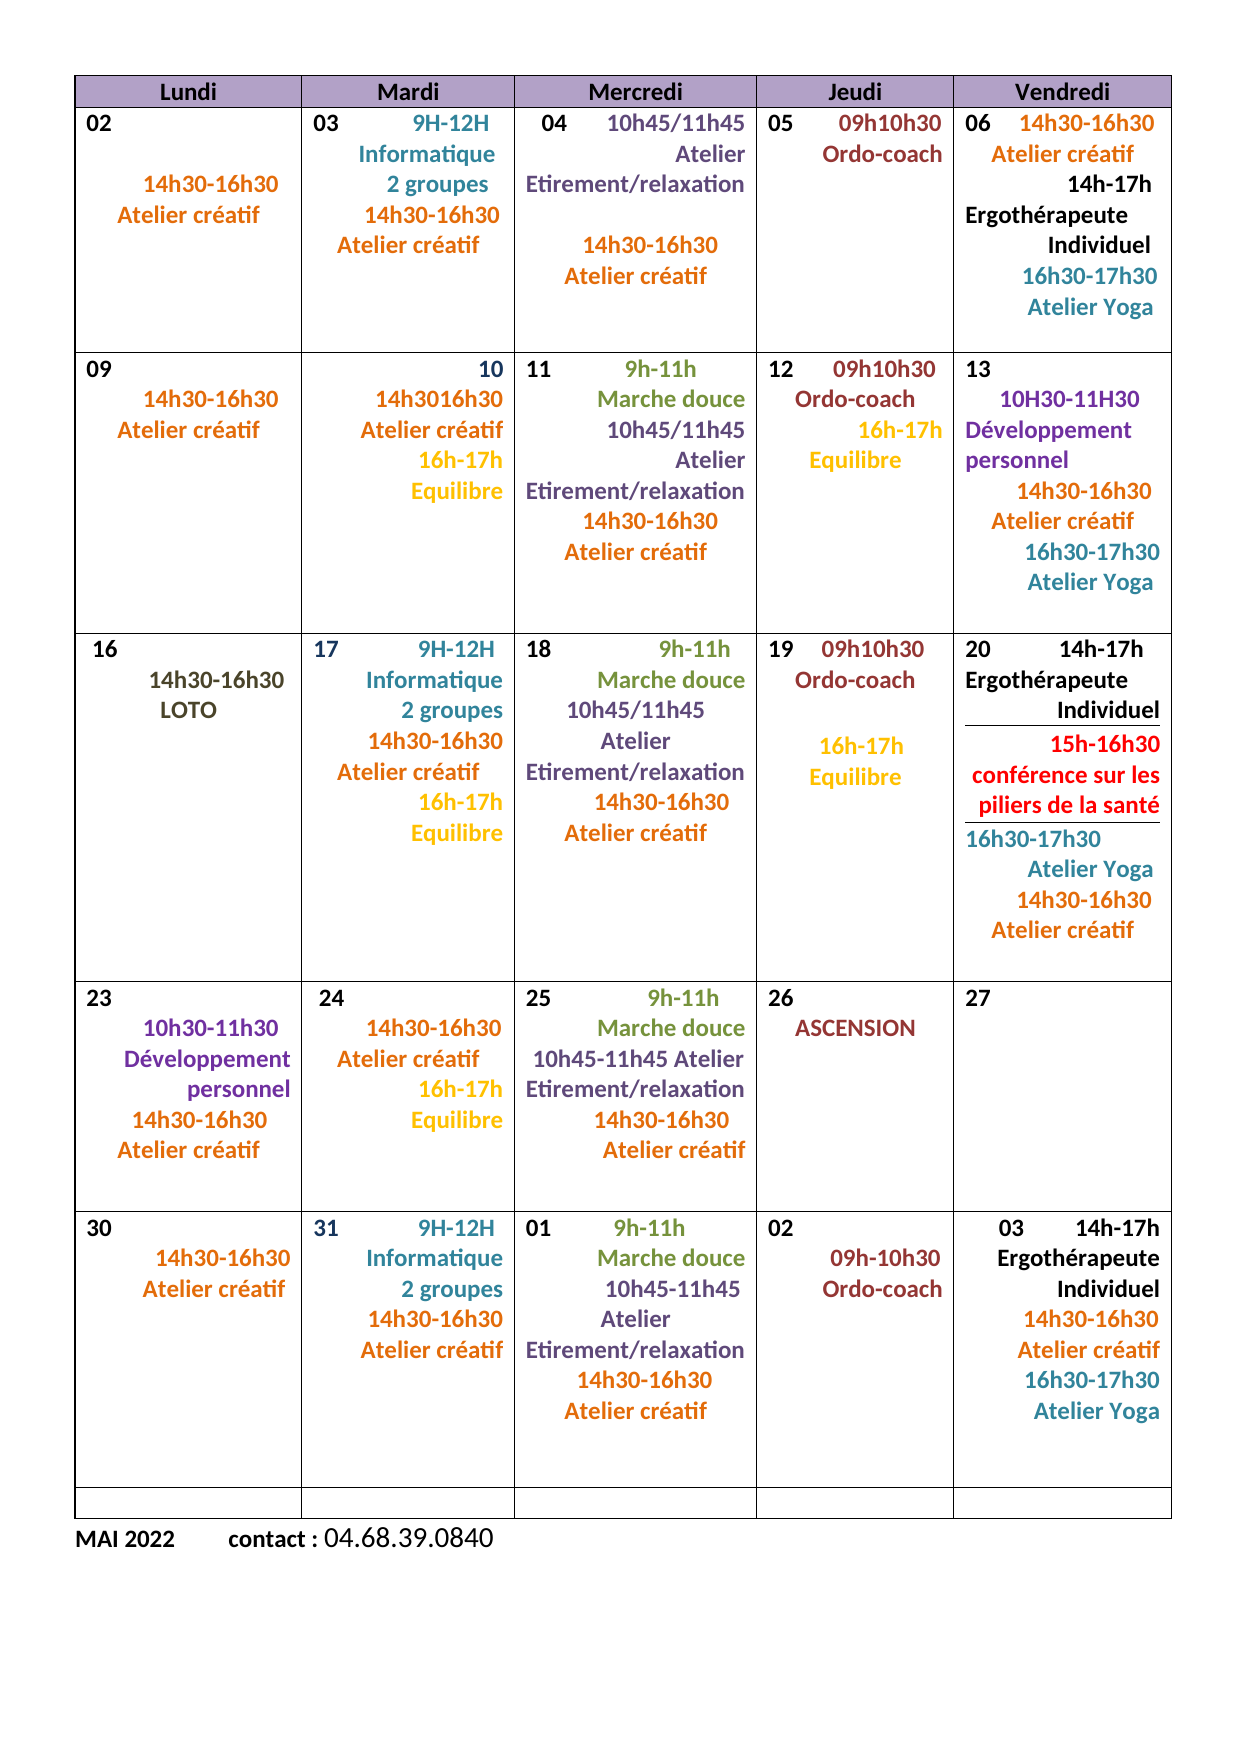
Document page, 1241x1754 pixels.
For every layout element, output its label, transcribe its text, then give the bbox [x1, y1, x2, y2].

table_cell 18 9h-11h Marche douce 10h45/11h45 Atelier Etirement/relaxation 14h30-16h30 Atelier créatif [515, 634, 756, 981]
table_cell 30 14h30-16h30 Atelier créatif [76, 1212, 301, 1487]
table_cell 11 9h-11h Marche douce 10h45/11h45 Atelier Etirement/relaxation 14h30-16h30 Atelier créatif [515, 353, 756, 633]
table_cell 02 14h30-16h30 Atelier créatif [76, 108, 301, 352]
table_cell 06 14h30-16h30 Atelier créatif 14h-17h Ergothérapeute Individuel 16h30-17h30 Atelier Yoga [954, 108, 1171, 352]
table_cell 17 9H-12H Informatique 2 groupes 14h30-16h30 Atelier créatif 16h-17h Equilibre [302, 634, 514, 981]
text MAI 2022 contact : 04.68.39.0840 [75, 1519, 1165, 1555]
table_cell 05 09h10h30 Ordo-coach [757, 108, 953, 352]
table_cell 19 09h10h30 Ordo-coach 16h-17h Equilibre [757, 634, 953, 981]
table_cell 04 10h45/11h45 Atelier Etirement/relaxation 14h30-16h30 Atelier créatif [515, 108, 756, 352]
table_cell 24 14h30-16h30 Atelier créatif 16h-17h Equilibre [302, 982, 514, 1211]
table_cell 12 09h10h30 Ordo-coach 16h-17h Equilibre [757, 353, 953, 633]
table_cell [302, 1488, 514, 1518]
table_cell 16 14h30-16h30 LOTO [76, 634, 301, 981]
table_cell [954, 1488, 1171, 1518]
table_header Vendredi [954, 76, 1171, 107]
table_cell [757, 1488, 953, 1518]
table_cell 03 9H-12H Informatique 2 groupes 14h30-16h30 Atelier créatif [302, 108, 514, 352]
table_cell 03 14h-17h Ergothérapeute Individuel 14h30-16h30 Atelier créatif 16h30-17h30 Atelier Yoga [954, 1212, 1171, 1487]
table_header Mardi [302, 76, 514, 107]
table_cell 31 9H-12H Informatique 2 groupes 14h30-16h30 Atelier créatif [302, 1212, 514, 1487]
table_header Mercredi [515, 76, 756, 107]
table_cell 09 14h30-16h30 Atelier créatif [76, 353, 301, 633]
table_header Lundi [76, 76, 301, 107]
table_cell 23 10h30-11h30 Développement personnel 14h30-16h30 Atelier créatif [76, 982, 301, 1211]
table_cell 02 09h-10h30 Ordo-coach [757, 1212, 953, 1487]
table_cell 25 9h-11h Marche douce 10h45-11h45 Atelier Etirement/relaxation 14h30-16h30 Atelier créatif [515, 982, 756, 1211]
table_cell 26 ASCENSION [757, 982, 953, 1211]
table_cell 13 10H30-11H30 Développement personnel 14h30-16h30 Atelier créatif 16h30-17h30 Atelier Yoga [954, 353, 1171, 633]
table_cell 20 14h-17h Ergothérapeute Individuel 15h-16h30 conférence sur les piliers de la santé 16h30-17h30 Atelier Yoga 14h30-16h30 Atelier créatif [954, 634, 1171, 981]
table_cell [76, 1488, 301, 1518]
table_cell 27 [954, 982, 1171, 1211]
table_cell 10 14h3016h30 Atelier créatif 16h-17h Equilibre [302, 353, 514, 633]
table_header Jeudi [757, 76, 953, 107]
table_cell [515, 1488, 756, 1518]
table_cell 01 9h-11h Marche douce 10h45-11h45 Atelier Etirement/relaxation 14h30-16h30 Atelier créatif [515, 1212, 756, 1487]
